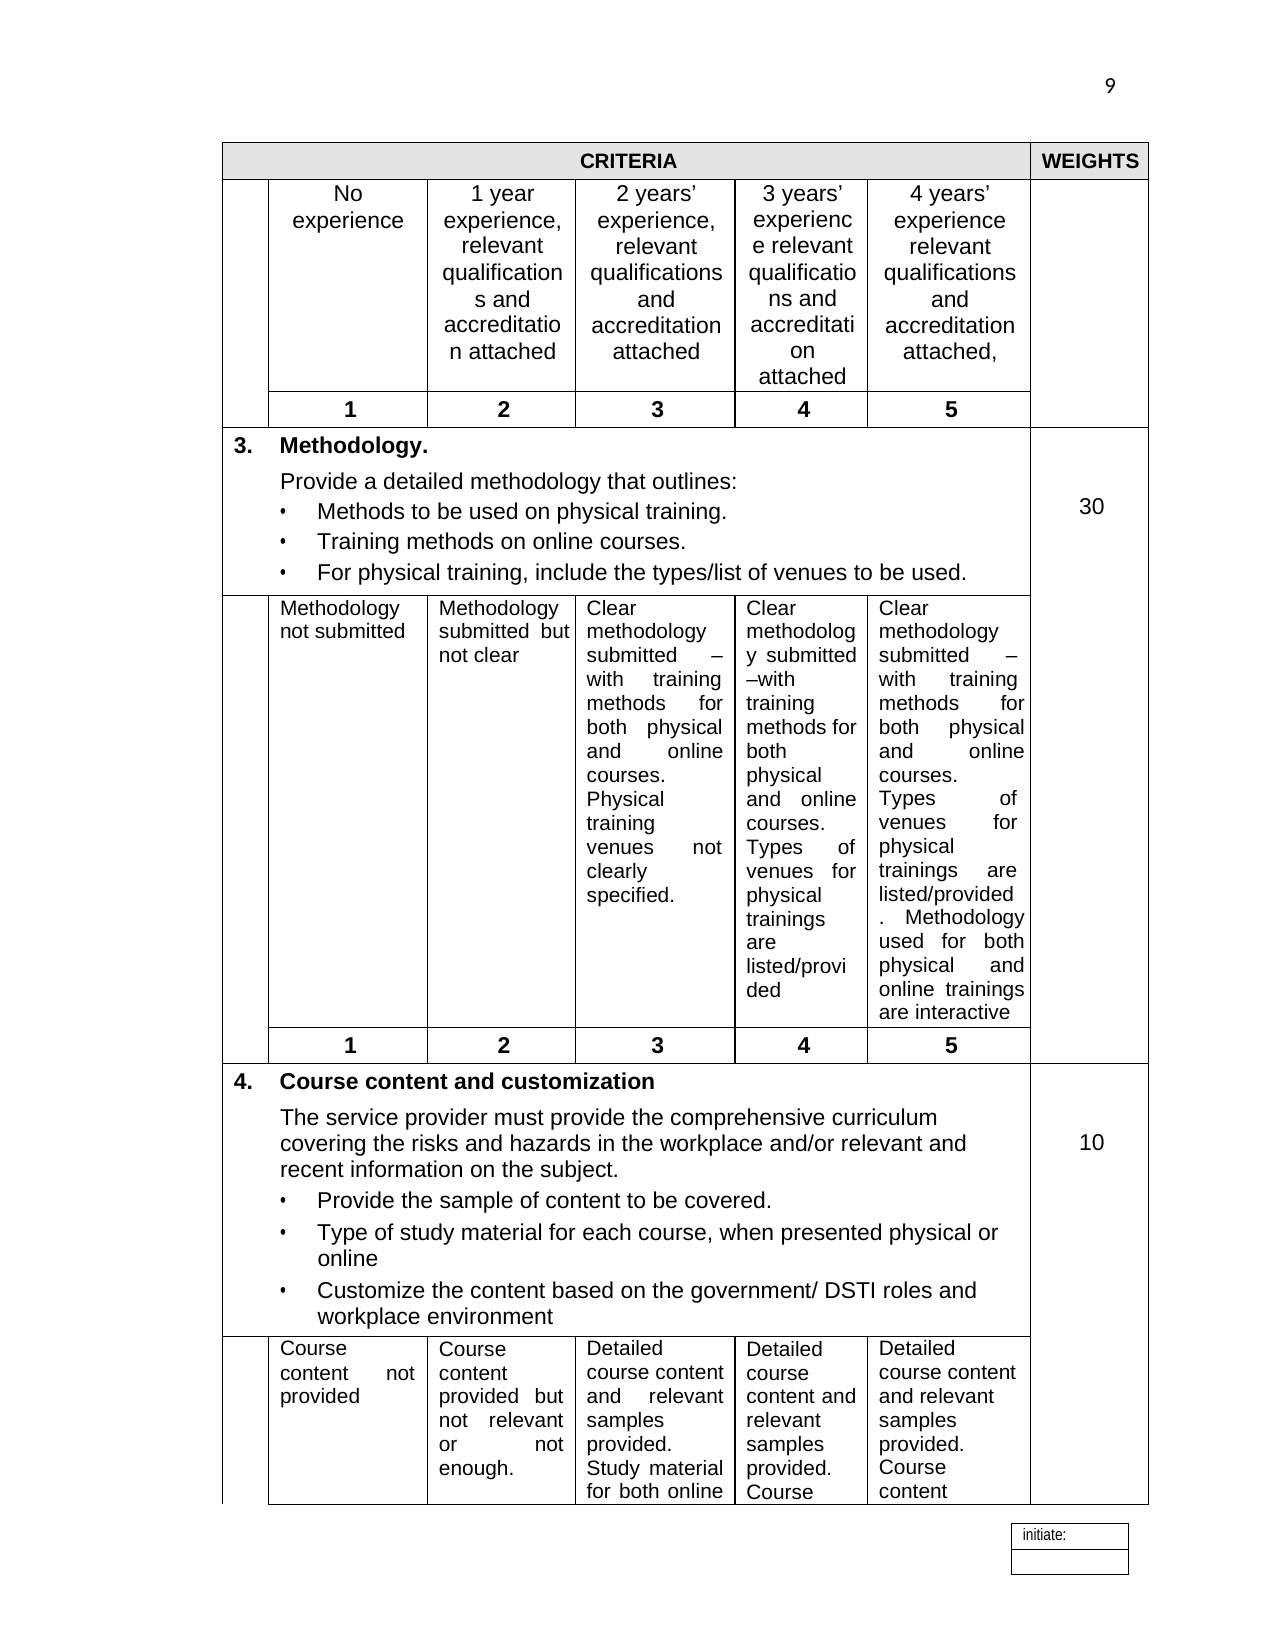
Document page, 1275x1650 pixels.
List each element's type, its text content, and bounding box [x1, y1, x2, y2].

table_cell Course content not provided [269, 1337, 427, 1504]
table_cell Detailed course content and relevant samples provided. Course content [868, 1337, 1030, 1504]
table_cell [223, 596, 268, 1062]
table_cell Clear methodology submitted – with training methods for both physical and online courses. Physical training venues not clearly specified. [576, 596, 734, 1027]
table_cell 4 years’ experience relevant qualifications and accreditation attached, [868, 180, 1030, 391]
table_cell 2 [428, 1028, 575, 1062]
table_header CRITERIA [223, 143, 1030, 179]
table_cell [1031, 180, 1148, 427]
table_cell [223, 1337, 268, 1504]
table_cell 4 [736, 1028, 867, 1062]
table_cell 3 years’ experienc e relevant qualificatio ns and accreditati on attached [736, 180, 867, 391]
table_cell Methodology submitted but not clear [428, 596, 575, 1027]
table_cell 5 [868, 1028, 1030, 1062]
table_header WEIGHTS [1031, 143, 1148, 179]
table_cell 1 [269, 1028, 427, 1062]
table_cell 3 [576, 392, 734, 427]
table_cell Detailed course content and relevant samples provided. Course [736, 1337, 867, 1504]
table_cell 3 [576, 1028, 734, 1062]
table_cell Course content provided but not relevant or not enough. [428, 1337, 575, 1504]
table_cell 2 years’ experience, relevant qualifications and accreditation attached [576, 180, 734, 391]
table_cell 2 [428, 392, 575, 427]
table_cell 1 year experience, relevant qualification s and accreditatio n attached [428, 180, 575, 391]
table_cell Clear methodolog y submitted –with training methods for both physical and online courses. Types of venues for physical trainings are listed/provi ded [736, 596, 867, 1027]
table_cell 1 [269, 392, 427, 427]
table_cell 3. Methodology. Provide a detailed methodology that outlines: • Methods to be used on physical training. • Training methods on online courses. • For physical training, include the types/list of venues to be used. [223, 428, 1030, 594]
table_cell Detailed course content and relevant samples provided. Study material for both online [576, 1337, 734, 1504]
table_cell 4 [736, 392, 867, 427]
table_cell 4. Course content and customization The service provider must provide the comprehensive curriculum covering the risks and hazards in the workplace and/or relevant and recent information on the subject. • Provide the sample of content to be covered. • Type of study material for each course, when presented physical or online • Customize the content based on the government/ DSTI roles and workplace environment [223, 1064, 1030, 1336]
table_cell No experience [269, 180, 427, 391]
table_cell Methodology not submitted [269, 596, 427, 1027]
table_cell 10 [1031, 1064, 1148, 1504]
table_cell Clear methodology submitted – with training methods for both physical and online courses. Types of venues for physical trainings are listed/provided . Methodology used for both physical and online trainings are interactive [868, 596, 1030, 1027]
table_cell [223, 180, 268, 427]
table_cell 5 [868, 392, 1030, 427]
table_cell 30 [1031, 428, 1148, 1062]
